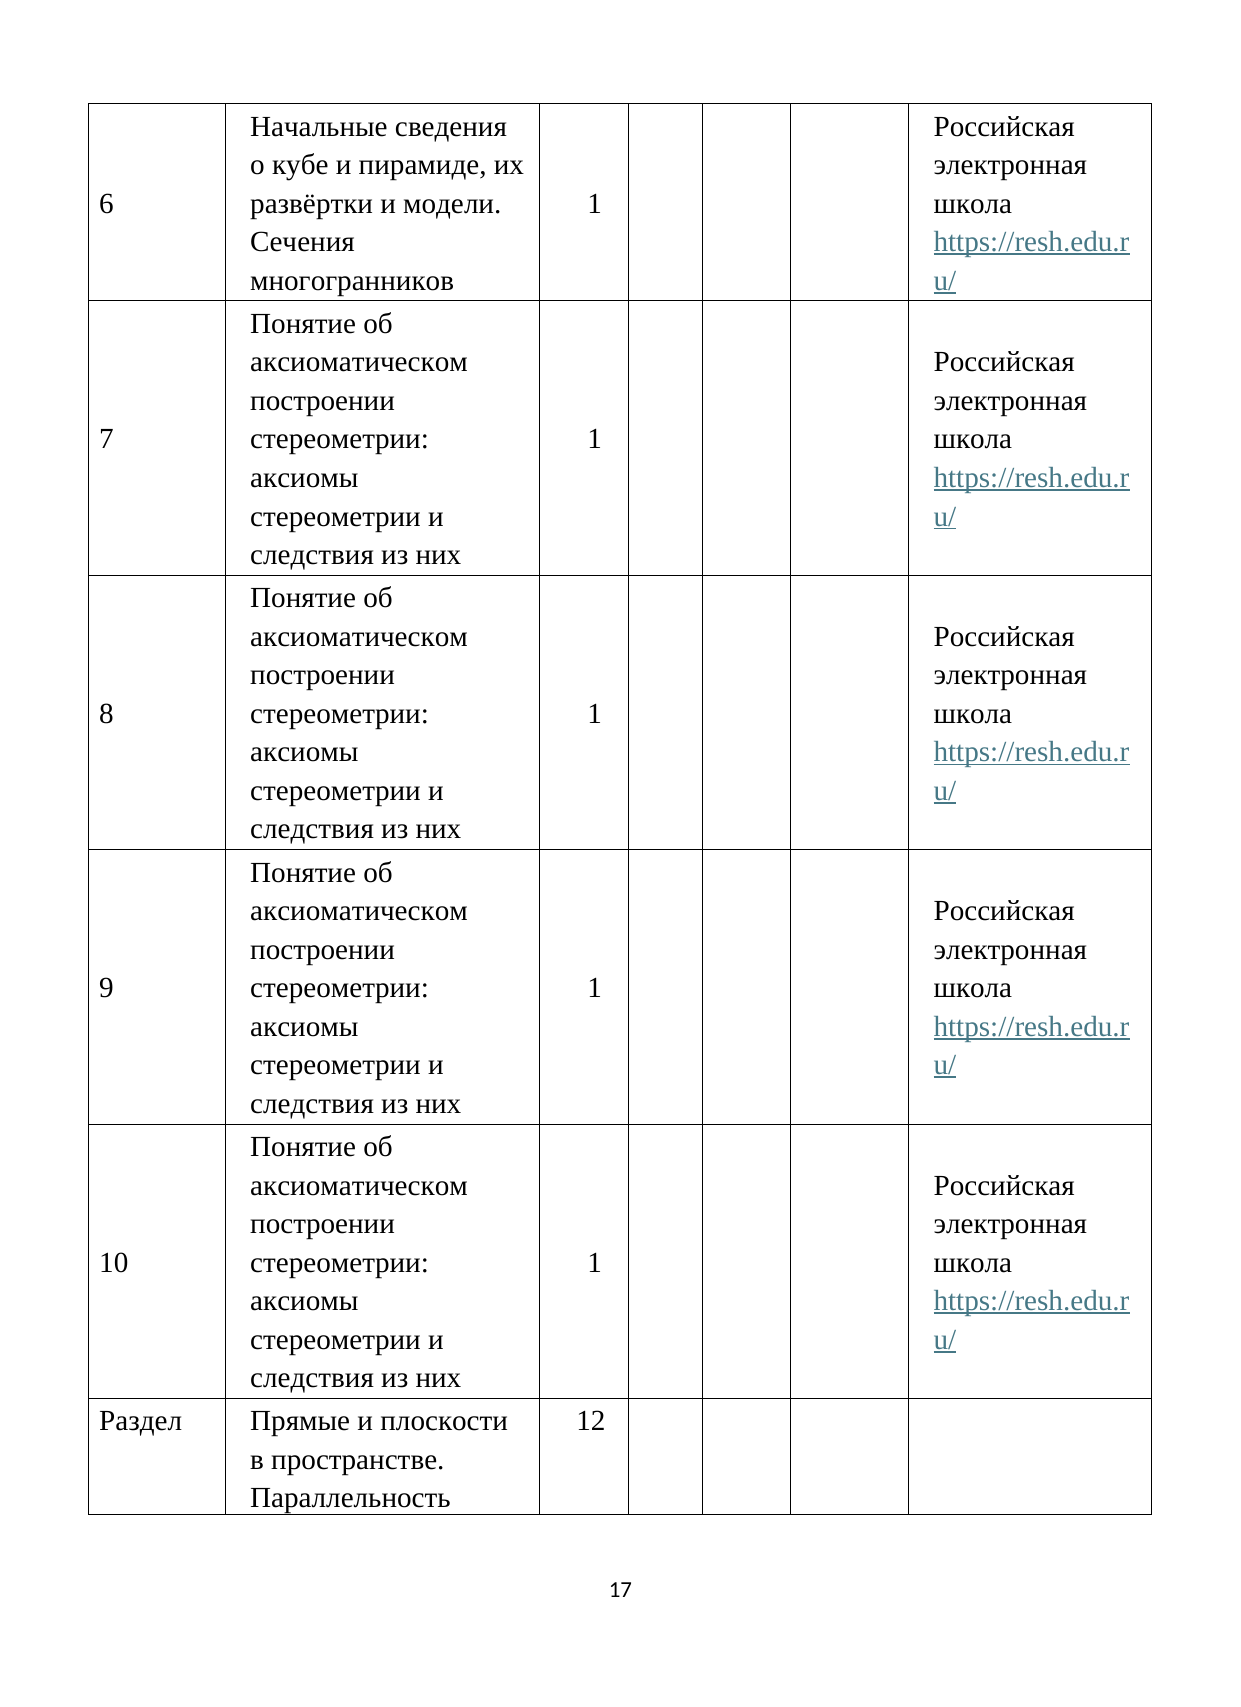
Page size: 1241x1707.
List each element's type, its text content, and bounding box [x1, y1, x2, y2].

table_cell [703, 1125, 790, 1398]
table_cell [909, 301, 1151, 575]
table_cell [791, 576, 908, 849]
table_cell [629, 1125, 702, 1398]
table_cell Понятие об аксиоматическом построении стереометрии: аксиомы стереометрии и следствия из них [226, 576, 539, 849]
table_cell Понятие об аксиоматическом построении стереометрии: аксиомы стереометрии и следствия из них [226, 1125, 539, 1398]
table_cell Понятие об аксиоматическом построении стереометрии: аксиомы стереометрии и следствия из них [226, 850, 539, 1123]
table_cell 8 [89, 576, 225, 849]
table_cell [629, 1399, 702, 1514]
table_cell 7 [89, 301, 225, 575]
table_cell 1 [540, 301, 628, 575]
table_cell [909, 1125, 1151, 1398]
table_cell [791, 104, 908, 300]
table_cell Российская электронная школа https://resh.edu.ru/ [909, 850, 1151, 1123]
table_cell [226, 1399, 539, 1514]
table_cell [629, 576, 702, 849]
table_cell [703, 104, 790, 300]
table_cell 1 [540, 104, 628, 300]
table_cell 1 [540, 850, 628, 1123]
table_cell [791, 1399, 908, 1514]
table_cell [703, 576, 790, 849]
table_cell 9 [89, 850, 225, 1123]
table_cell 10 [89, 1125, 225, 1398]
table_cell [703, 850, 790, 1123]
table_cell [791, 301, 908, 575]
table_cell 1 [540, 1125, 628, 1398]
table_cell [791, 1125, 908, 1398]
table_cell [703, 301, 790, 575]
table_cell Понятие об аксиоматическом построении стереометрии: аксиомы стереометрии и следствия из них [226, 301, 539, 575]
table_cell [629, 850, 702, 1123]
table_cell 6 [89, 104, 225, 300]
table_cell [909, 1399, 1151, 1514]
table_cell [629, 104, 702, 300]
table_cell [629, 301, 702, 575]
table_cell Российская электронная школа https://resh.edu.ru/ [909, 576, 1151, 849]
table_cell Раздел [89, 1399, 225, 1514]
table_cell 12 [540, 1399, 628, 1514]
table_cell [791, 850, 908, 1123]
table_cell 1 [540, 576, 628, 849]
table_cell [909, 104, 1151, 300]
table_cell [226, 104, 539, 300]
table_cell [703, 1399, 790, 1514]
